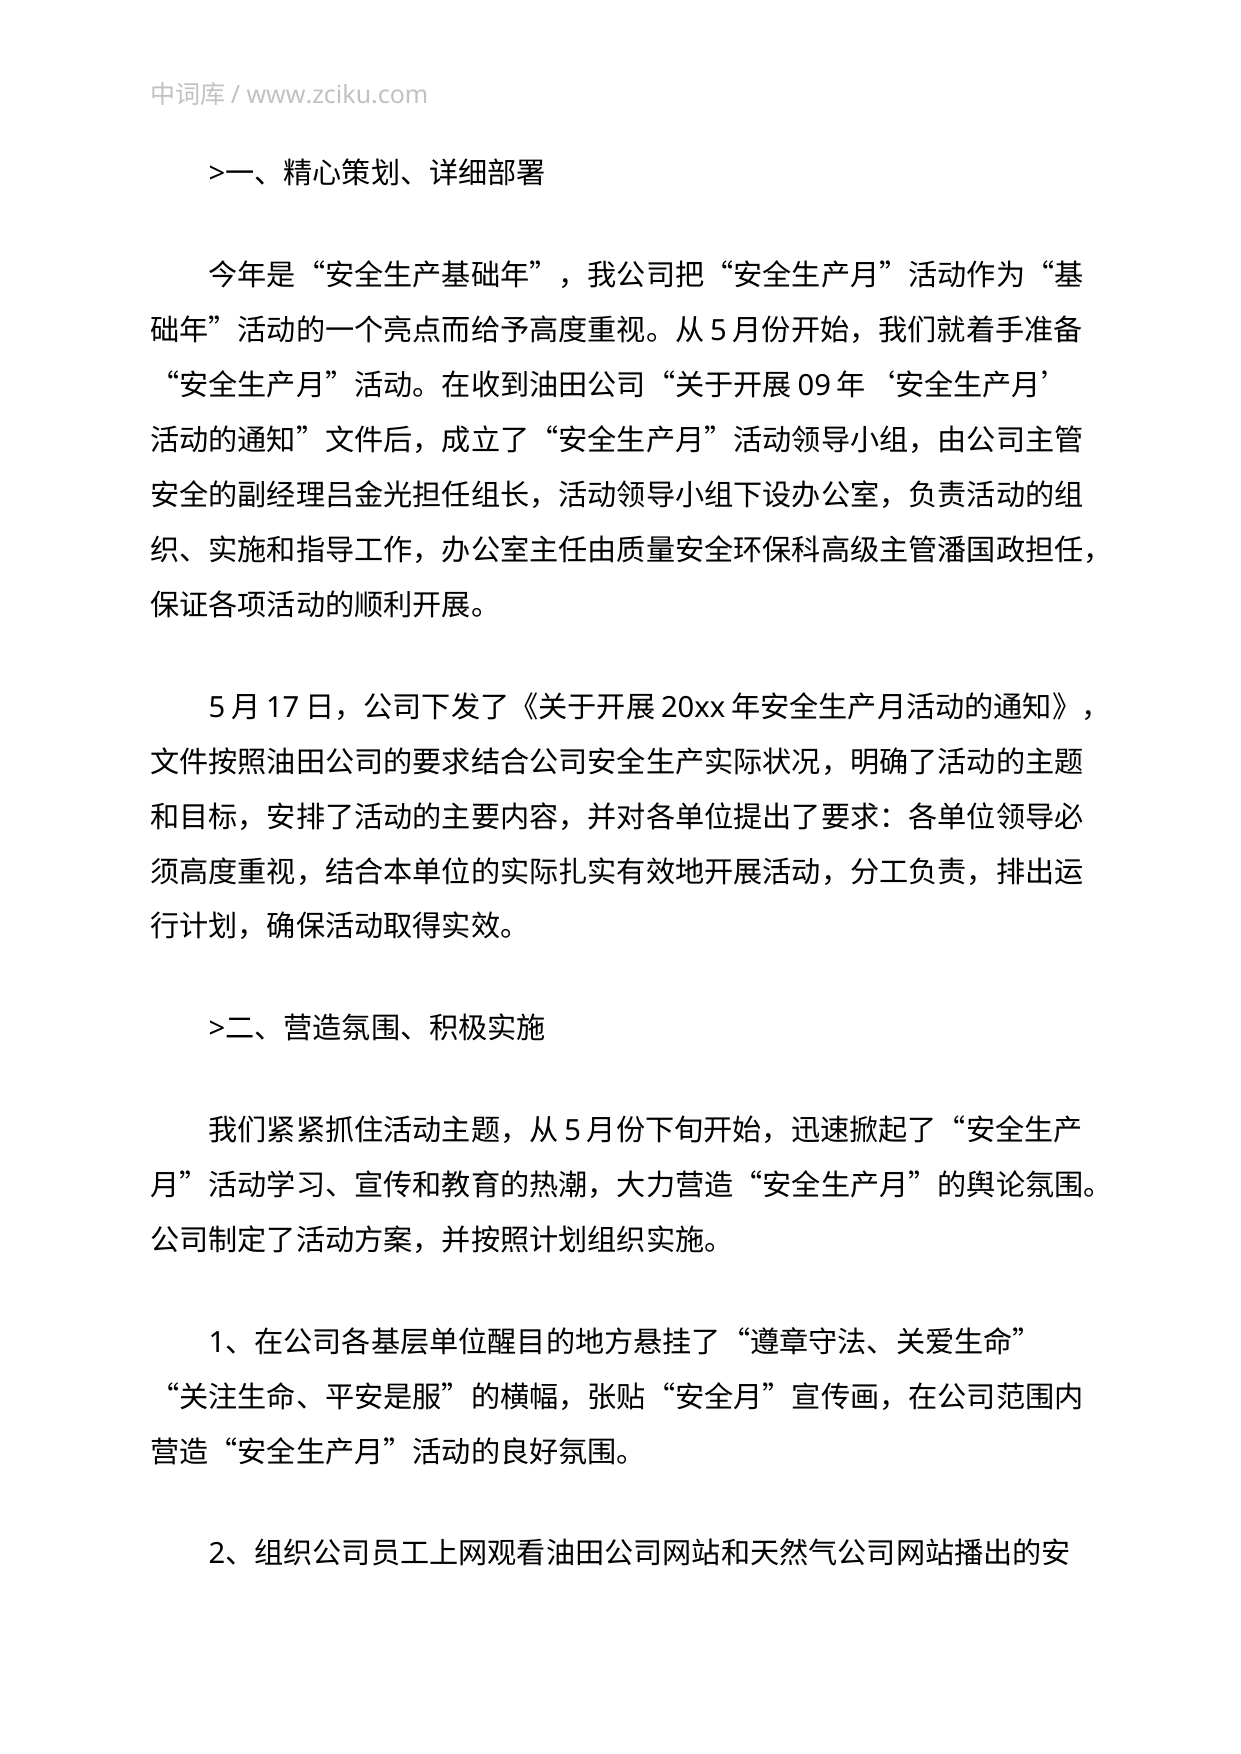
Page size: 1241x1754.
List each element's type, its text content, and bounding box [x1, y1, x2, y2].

text >二、营造氛围、积极实施 [150, 1005, 1090, 1047]
text 我们紧紧抓住活动主题，从5月份下旬开始，迅速掀起了“安全生产月”活动学习、宣传和教育的热潮，大力营造“安全生产月”的舆论氛围。公司制定了活动方案，并按照计划组织实施。 [150, 1107, 1090, 1259]
text 5月17日，公司下发了《关于开展20xx年安全生产月活动的通知》，文件按照油田公司的要求结合公司安全生产实际状况，明确了活动的主题和目标，安排了活动的主要内容，并对各单位提出了要求：各单位领导必须高度重视，结合本单位的实际扎实有效地开展活动，分工负责，排出运行计划，确保活动取得实效。 [150, 683, 1090, 945]
text 今年是“安全生产基础年”，我公司把“安全生产月”活动作为“基础年”活动的一个亮点而给予高度重视。从5月份开始，我们就着手准备“安全生产月”活动。在收到油田公司“关于开展09年‘安全生产月’活动的通知”文件后，成立了“安全生产月”活动领导小组，由公司主管安全的副经理吕金光担任组长，活动领导小组下设办公室，负责活动的组织、实施和指导工作，办公室主任由质量安全环保科高级主管潘国政担任，保证各项活动的顺利开展。 [150, 252, 1090, 624]
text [150, 1530, 1090, 1572]
text >一、精心策划、详细部署 [150, 150, 1090, 192]
text 1、在公司各基层单位醒目的地方悬挂了“遵章守法、关爱生命”“关注生命、平安是服”的横幅，张贴“安全月”宣传画，在公司范围内营造“安全生产月”活动的良好氛围。 [150, 1318, 1090, 1471]
